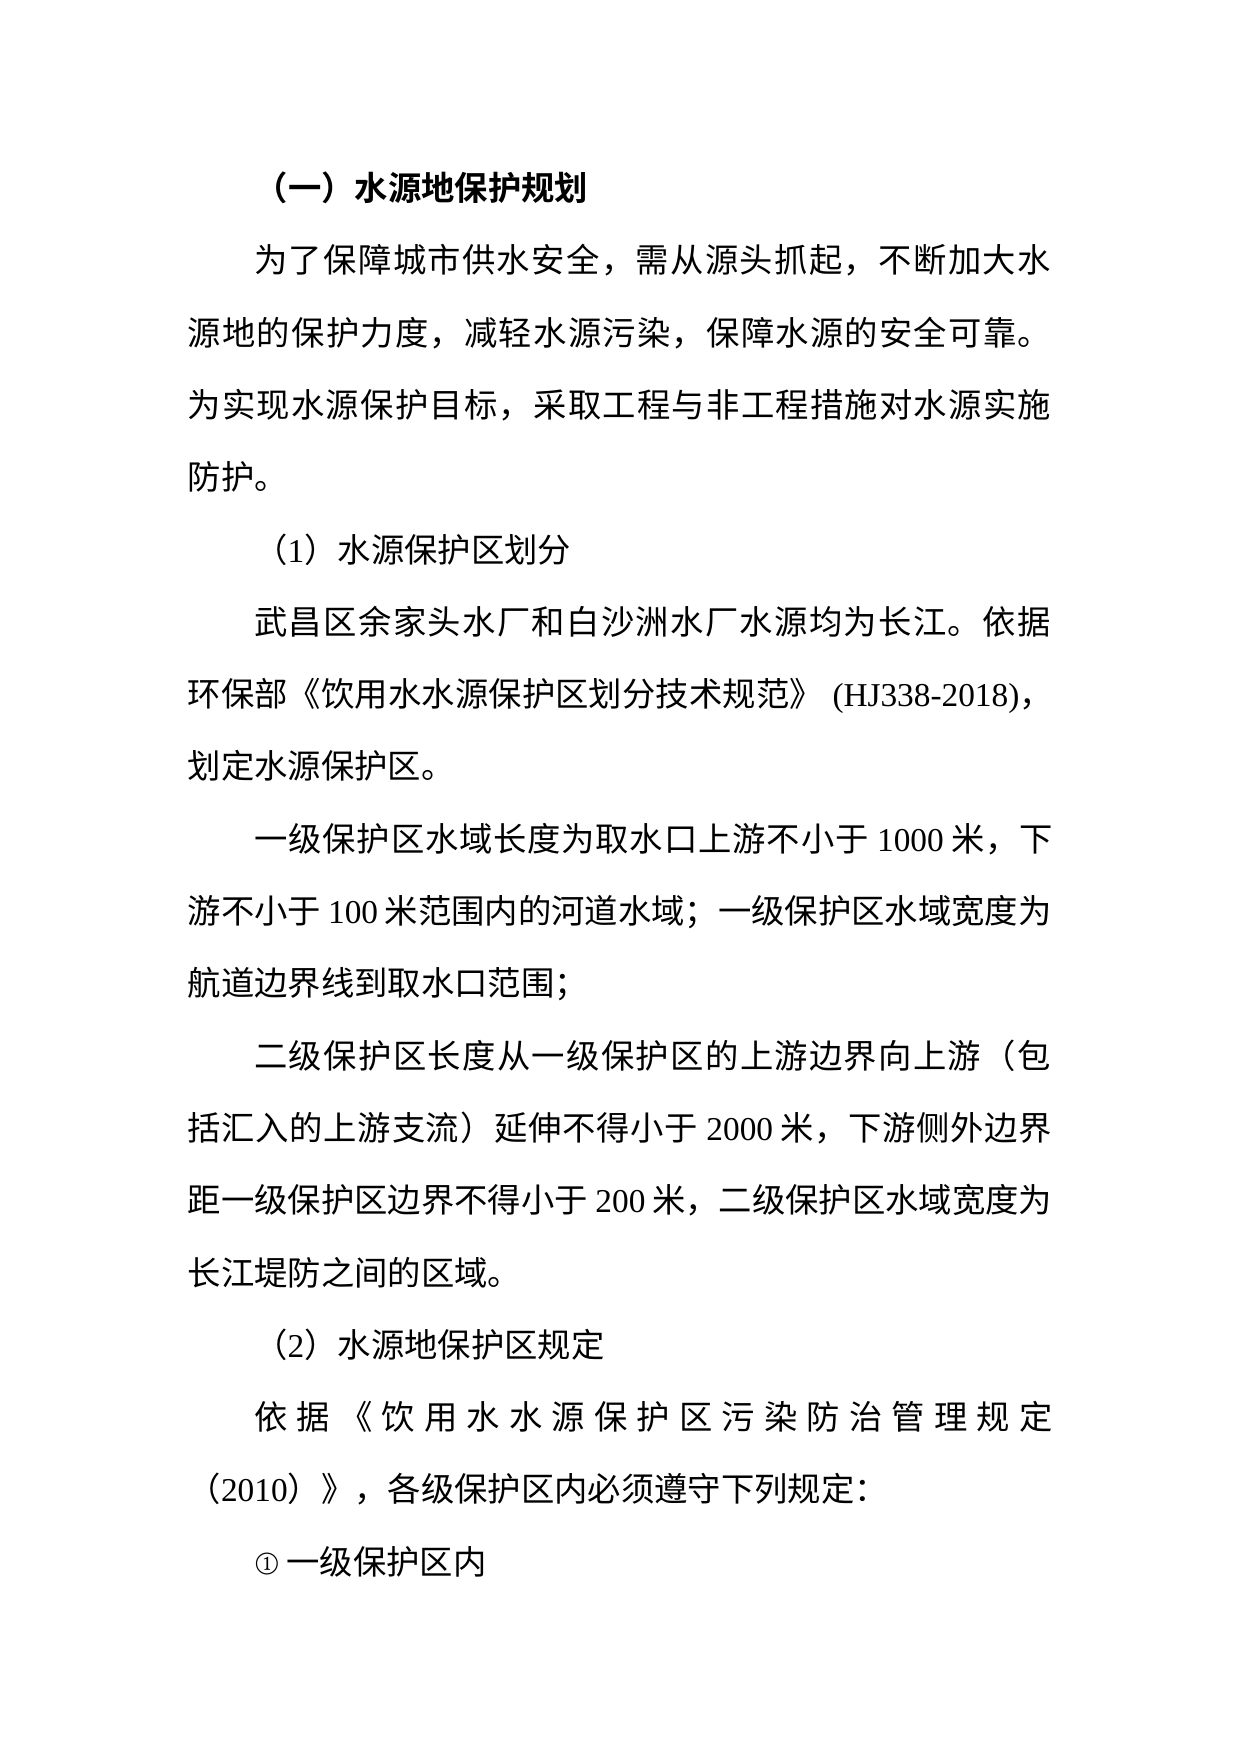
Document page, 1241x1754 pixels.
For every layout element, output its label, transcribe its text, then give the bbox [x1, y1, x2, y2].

text （一）水源地保护规划 [187, 162, 1053, 210]
text 为了保障城市供水安全，需从源头抓起，不断加大水源地的保护力度，减轻水源污染，保障水源的安全可靠。为实现水源保护目标，采取工程与非工程措施对水源实施防护。 [187, 234, 1053, 499]
text 依据《饮用水水源保护区污染防治管理规定（2010）》，各级保护区内必须遵守下列规定： [187, 1391, 1053, 1511]
text （1）水源保护区划分 [187, 523, 1053, 572]
text 二级保护区长度从一级保护区的上游边界向上游（包括汇入的上游支流）延伸不得小于2000米，下游侧外边界距一级保护区边界不得小于200米，二级保护区水域宽度为长江堤防之间的区域。 [187, 1029, 1053, 1294]
text 一级保护区水域长度为取水口上游不小于1000米，下游不小于100米范围内的河道水域；一级保护区水域宽度为航道边界线到取水口范围； [187, 813, 1053, 1005]
text ①一级保护区内 [187, 1536, 1053, 1584]
text （2）水源地保护区规定 [187, 1319, 1053, 1367]
text 武昌区余家头水厂和白沙洲水厂水源均为长江。依据环保部《饮用水水源保护区划分技术规范》 (HJ338-2018)，划定水源保护区。 [187, 596, 1053, 788]
